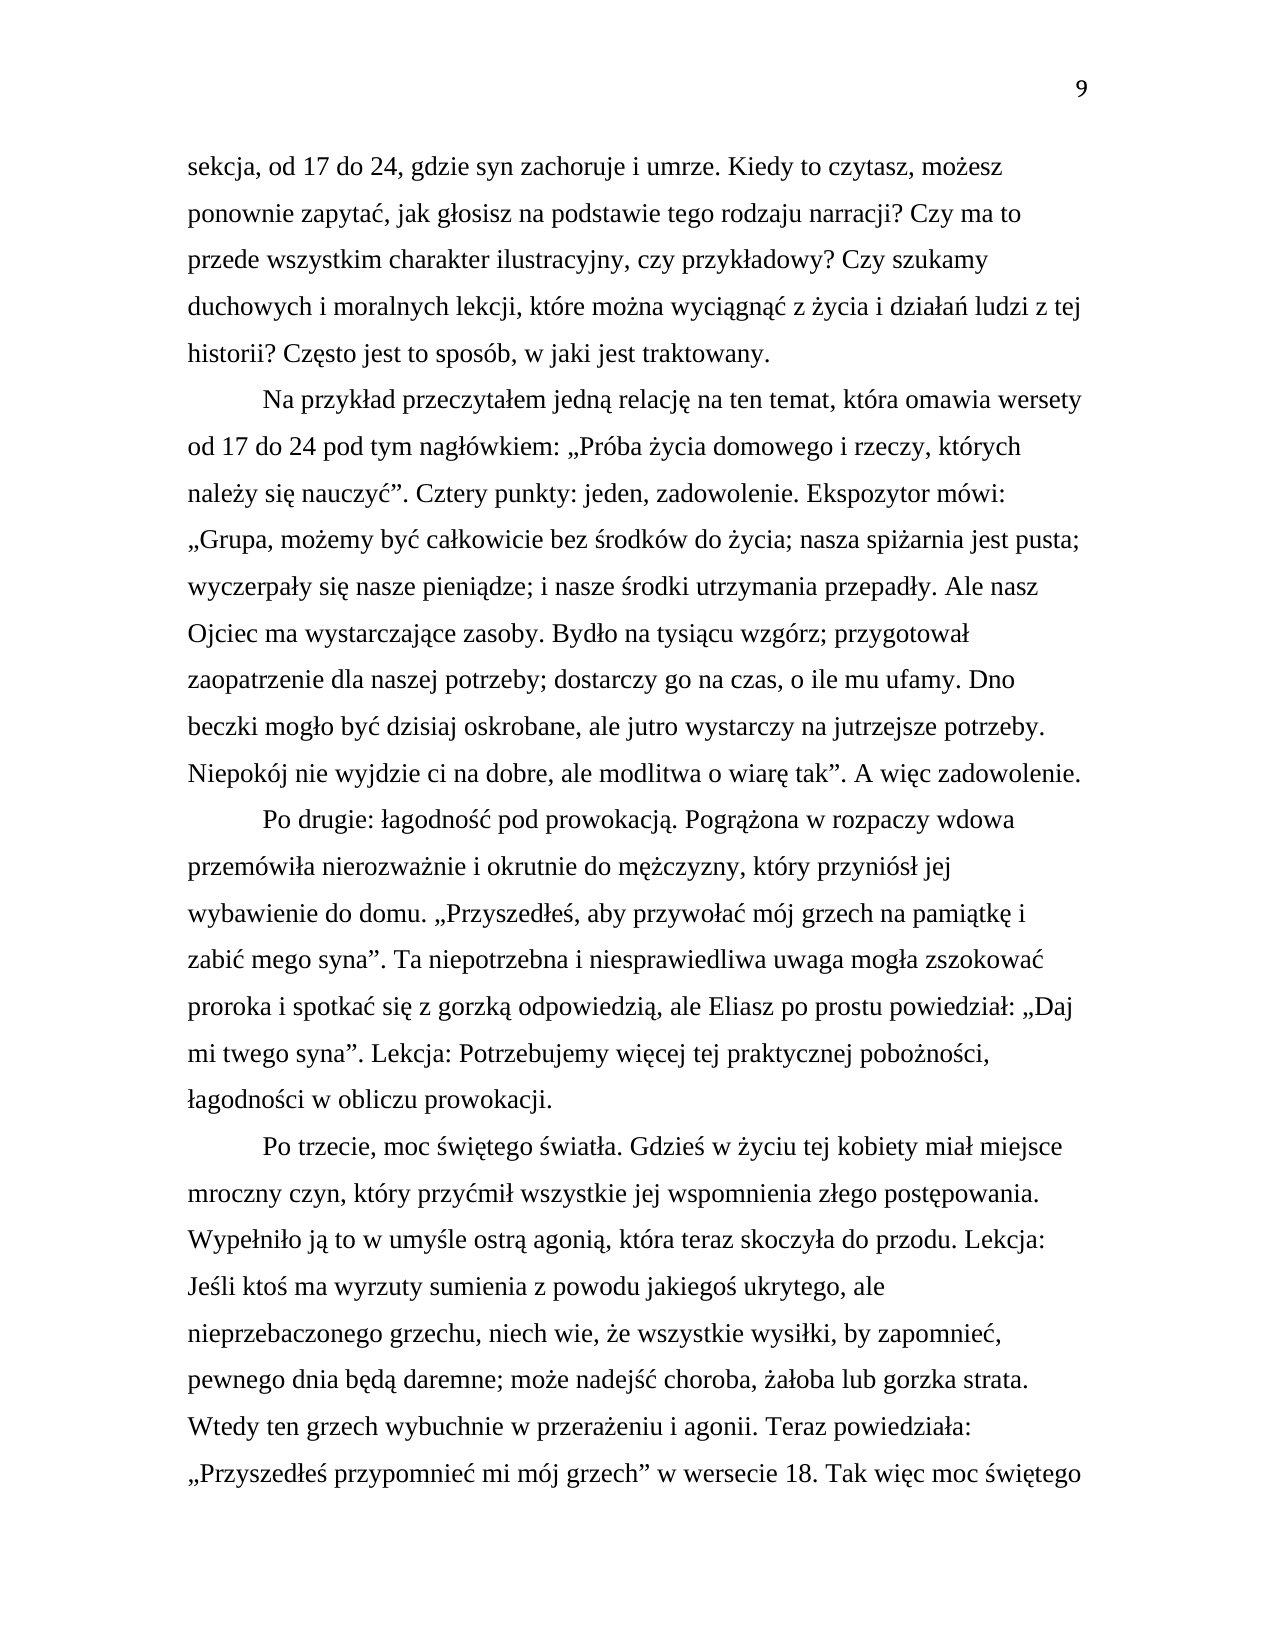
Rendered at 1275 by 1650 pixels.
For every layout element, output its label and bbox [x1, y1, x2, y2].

text [187, 150, 1087, 1488]
